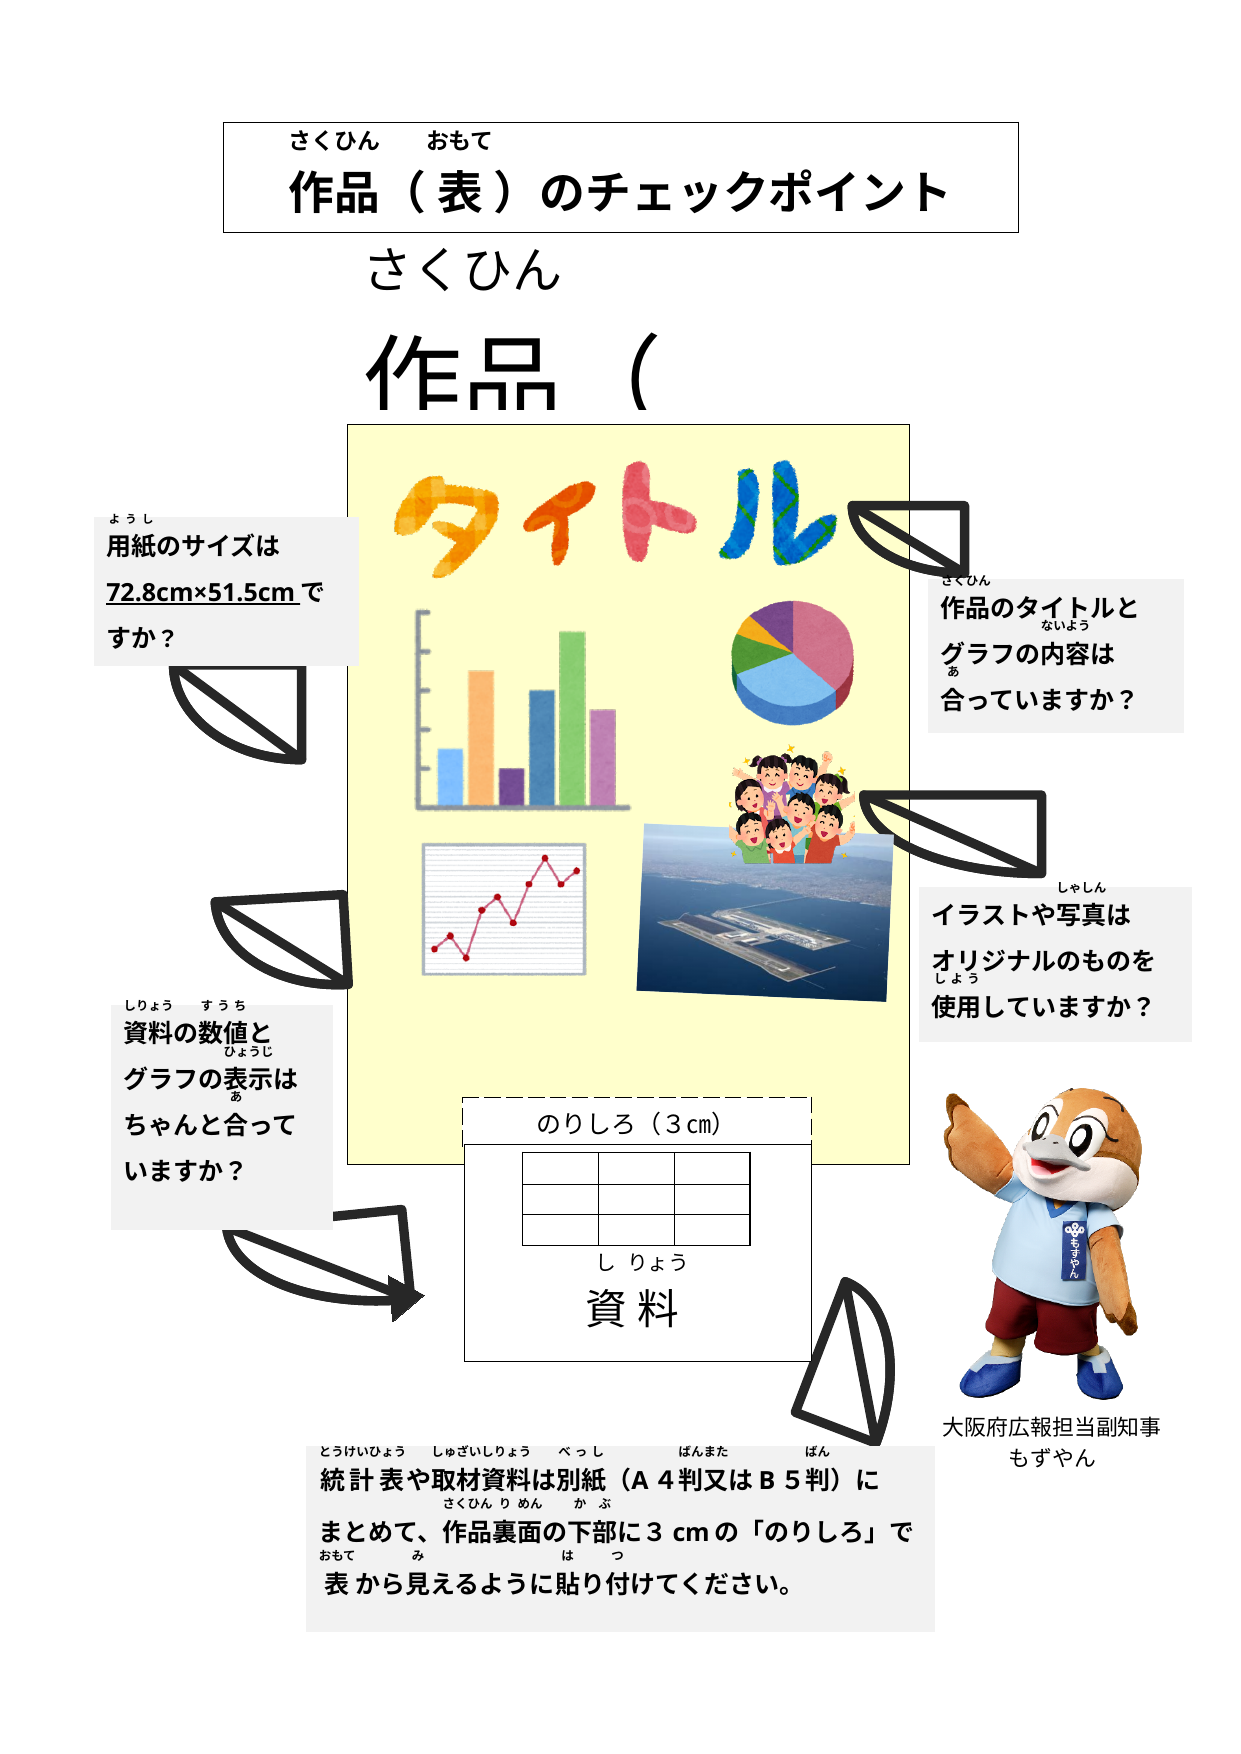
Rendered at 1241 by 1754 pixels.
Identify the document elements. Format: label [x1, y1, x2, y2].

picture [938, 1083, 1147, 1402]
picture [375, 446, 894, 1002]
